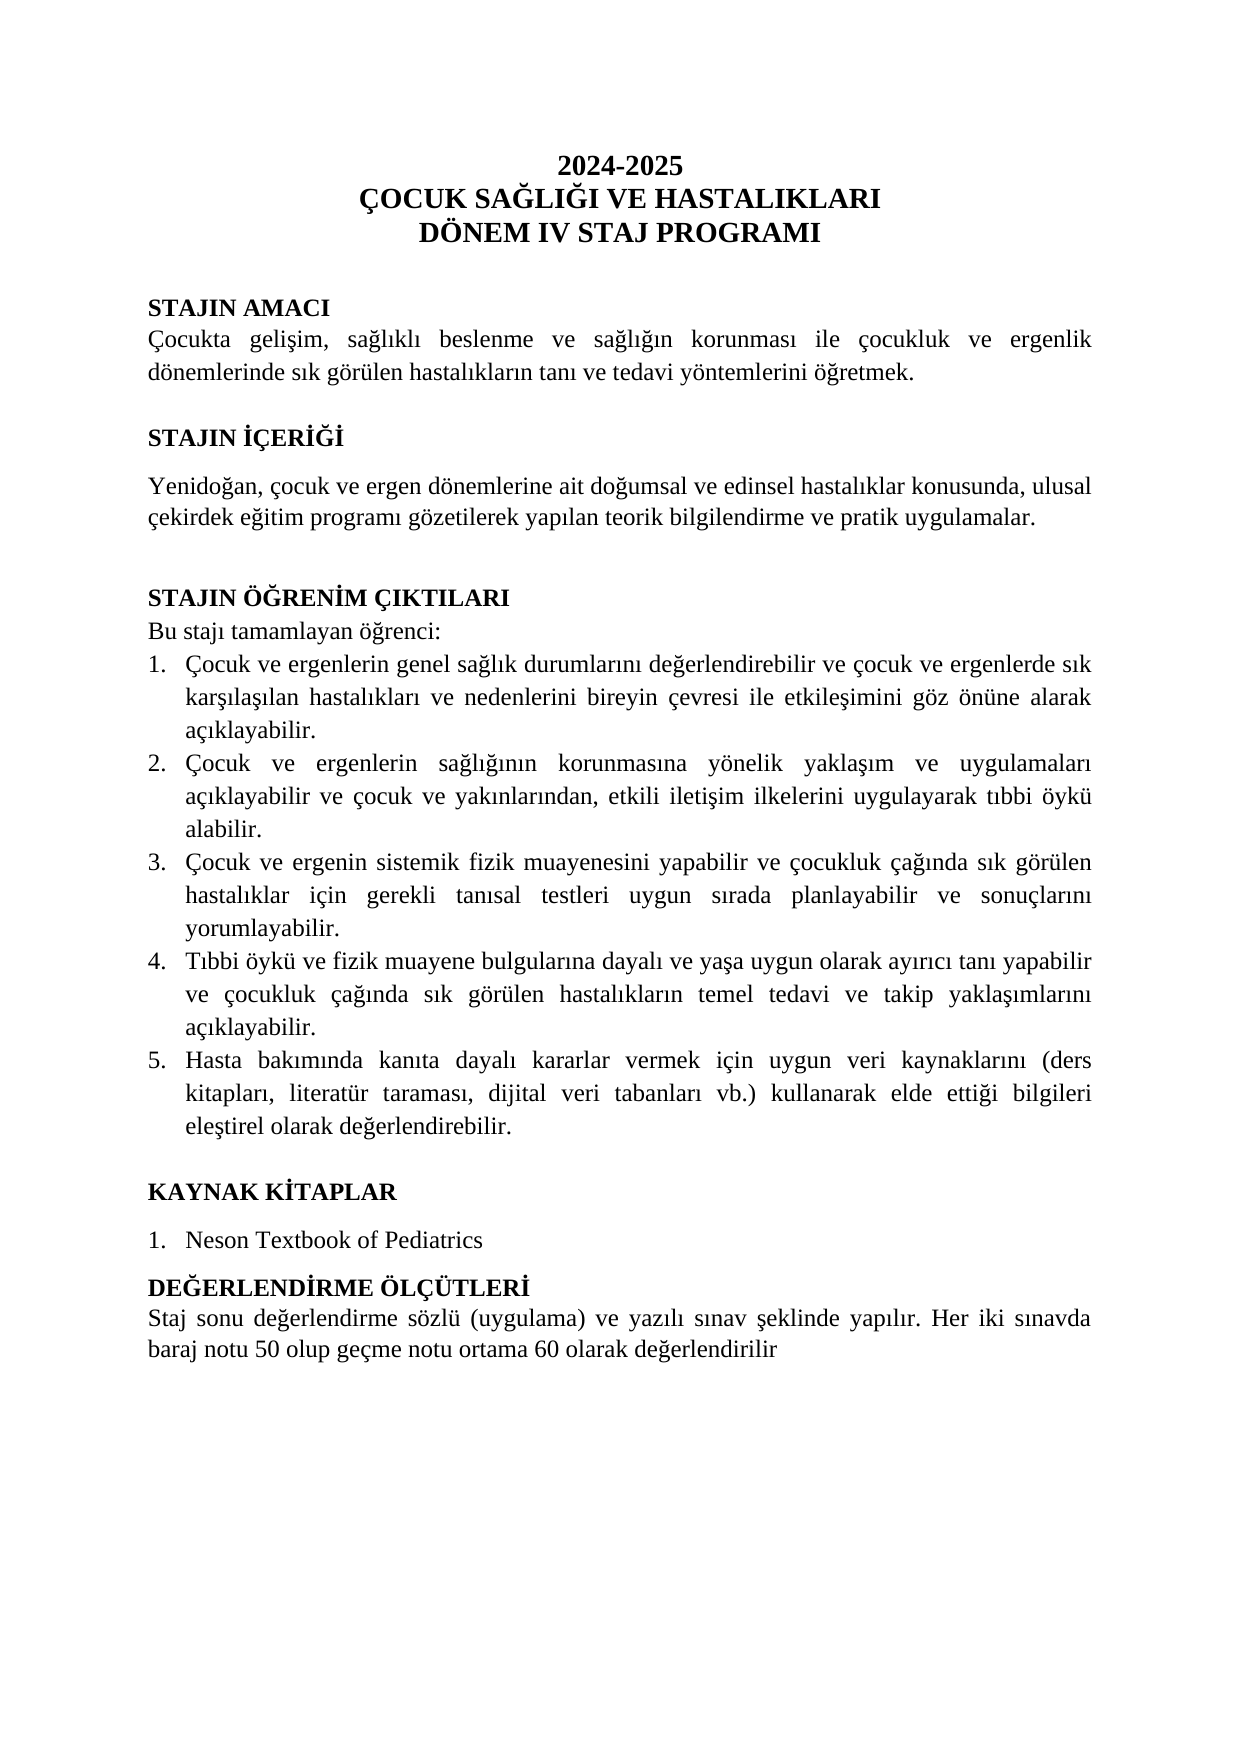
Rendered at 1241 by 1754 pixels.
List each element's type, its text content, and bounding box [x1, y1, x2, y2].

text Yenidoğan, çocuk ve ergen dönemlerine ait doğumsal ve edinsel hastalıklar konusunda, ulusal çekirdek eğitim programı gözetilerek yapılan teorik bilgilendirme ve pratik uygulamalar. [148, 471, 1093, 531]
list Neson Textbook of Pediatrics [148, 1225, 1093, 1254]
text Çocukta gelişim, sağlıklı beslenme ve sağlığın korunması ile çocukluk ve ergenlik dönemlerinde sık görülen hastalıkların tanı ve tedavi yöntemlerini öğretmek. [148, 324, 1093, 386]
text DEĞERLENDİRME ÖLÇÜTLERİ [148, 1273, 1093, 1301]
text 2024-2025 [148, 148, 1093, 181]
text DÖNEM IV STAJ PROGRAMI [148, 215, 1093, 248]
list Çocuk ve ergenin sistemik fizik muayenesini yapabilir ve çocukluk çağında sık görülen hastalıklar için gerekli tanısal testleri uygun sırada planlayabilir ve sonuçlarını yorumlayabilir. [148, 847, 1093, 942]
text STAJIN İÇERİĞİ [148, 423, 1093, 452]
list Tıbbi öykü ve fizik muayene bulgularına dayalı ve yaşa uygun olarak ayırıcı tanı yapabilir ve çocukluk çağında sık görülen hastalıkların temel tedavi ve takip yaklaşımlarını açıklayabilir. [148, 946, 1093, 1041]
text KAYNAK KİTAPLAR [148, 1177, 1093, 1206]
text STAJIN AMACI [148, 293, 1093, 322]
list Hasta bakımında kanıta dayalı kararlar vermek için uygun veri kaynaklarını (ders kitapları, literatür taraması, dijital veri tabanları vb.) kullanarak elde ettiği bilgileri eleştirel olarak değerlendirebilir. [148, 1045, 1093, 1140]
text STAJIN ÖĞRENİM ÇIKTILARI [148, 583, 1093, 612]
list Çocuk ve ergenlerin genel sağlık durumlarını değerlendirebilir ve çocuk ve ergenlerde sık karşılaşılan hastalıkları ve nedenlerini bireyin çevresi ile etkileşimini göz önüne alarak açıklayabilir. [148, 649, 1093, 744]
text ÇOCUK SAĞLIĞI VE HASTALIKLARI [148, 181, 1093, 215]
text Bu stajı tamamlayan öğrenci: [148, 616, 1093, 645]
list Çocuk ve ergenlerin sağlığının korunmasına yönelik yaklaşım ve uygulamaları açıklayabilir ve çocuk ve yakınlarından, etkili iletişim ilkelerini uygulayarak tıbbi öykü alabilir. [148, 748, 1093, 843]
text Staj sonu değerlendirme sözlü (uygulama) ve yazılı sınav şeklinde yapılır. Her iki sınavda baraj notu 50 olup geçme notu ortama 60 olarak değerlendirilir [148, 1303, 1093, 1363]
